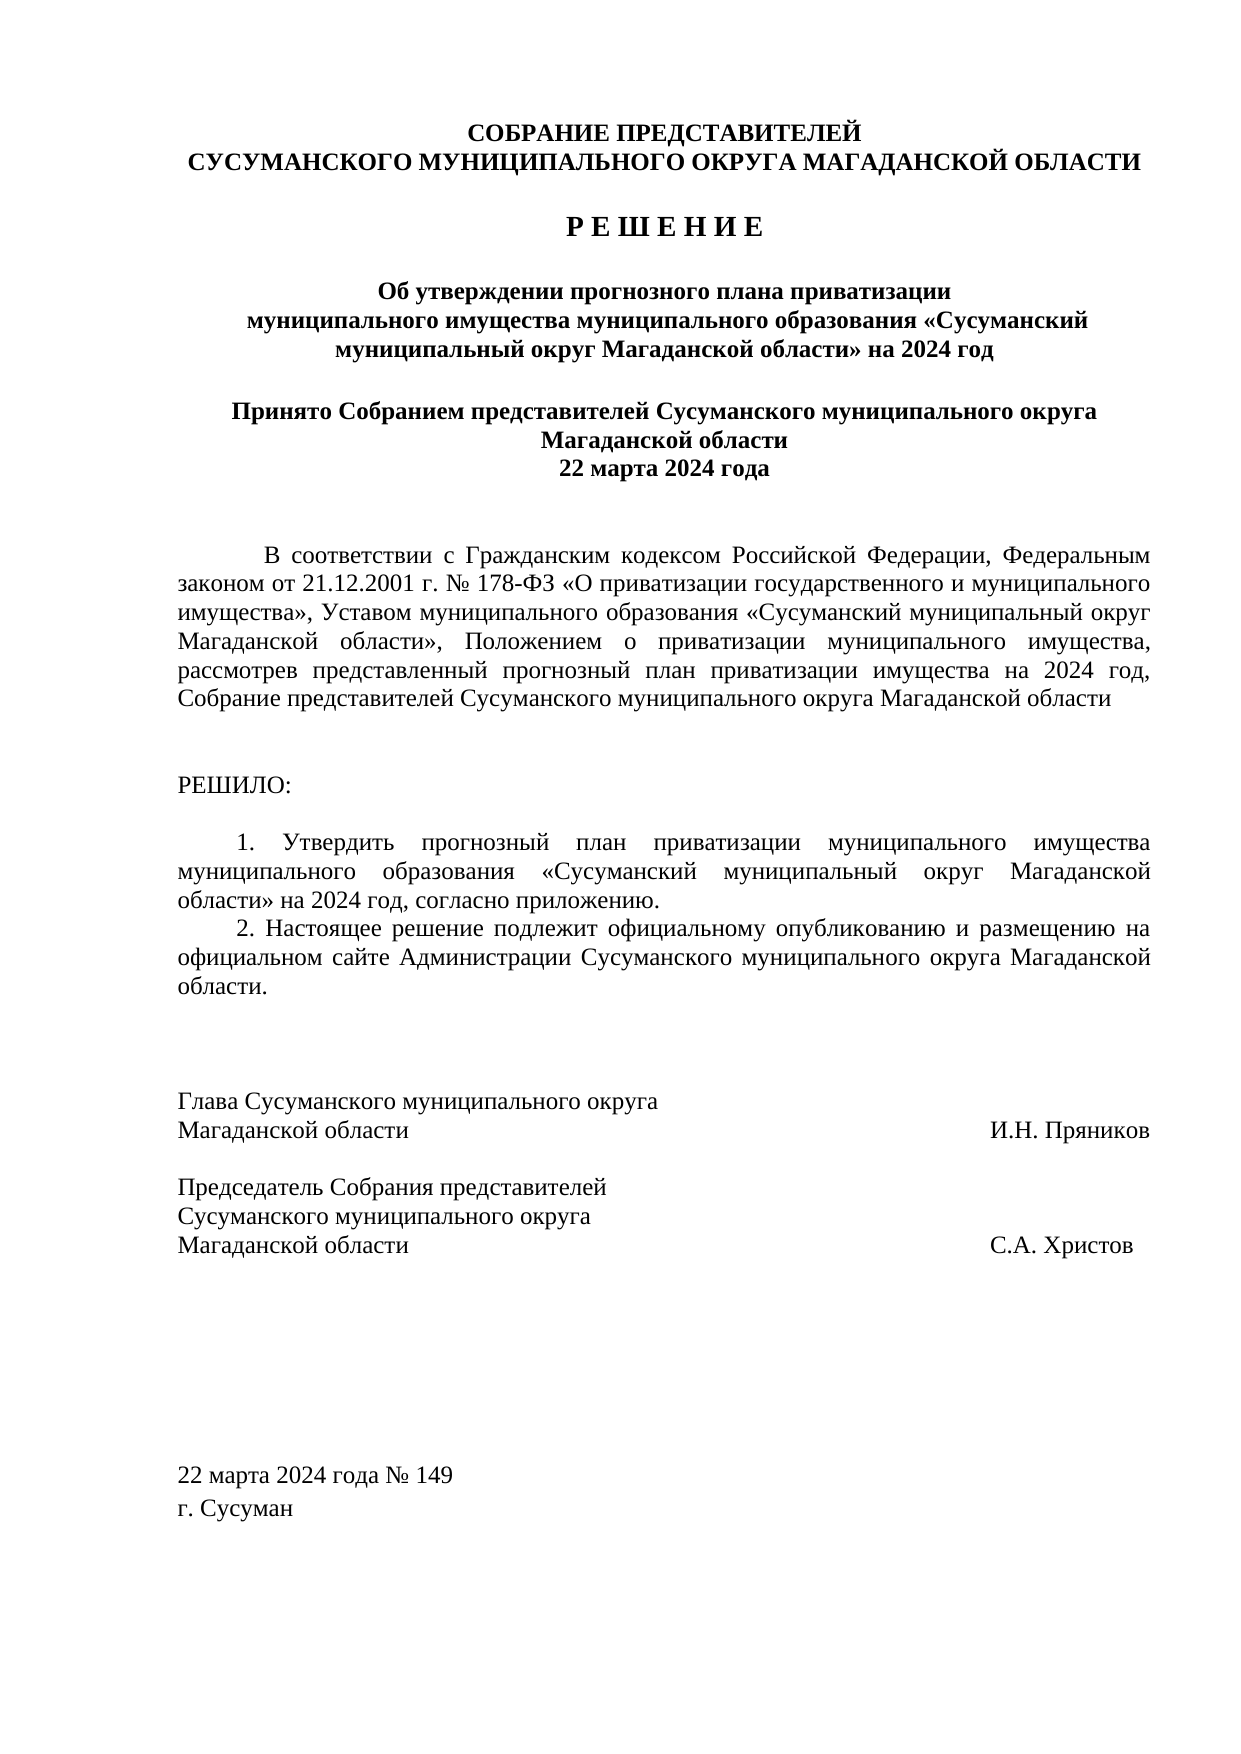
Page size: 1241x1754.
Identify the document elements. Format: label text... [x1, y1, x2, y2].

text Принято Собранием представителей Сусуманского муниципального округа Магаданской области [177, 396, 1152, 453]
text РЕШИЛО: [177, 770, 1152, 798]
list г. Сусуман [177, 1493, 1152, 1522]
text 2. Настоящее решение подлежит официальному опубликованию и размещению на официальном сайте Администрации Сусуманского муниципального округа Магаданской области. [177, 913, 1152, 1000]
text Об утверждении прогнозного плана приватизации [177, 276, 1152, 305]
text СОБРАНИЕ ПРЕДСТАВИТЕЛЕЙ [177, 118, 1152, 147]
text В соответствии с Гражданским кодексом Российской Федерации, Федеральным законом от 21.12.2001 г. № 178-ФЗ «О приватизации государственного и муниципального имущества», Уставом муниципального образования «Сусуманский муниципальный округ Магаданской области», Положением о приватизации муниципального имущества, рассмотрев представленный прогнозный план приватизации имущества на 2024 год, Собрание представителей Сусуманского муниципального округа Магаданской области [177, 540, 1152, 712]
text Сусуманского муниципального округа [177, 1201, 1152, 1230]
text СУСУМАНСКОГО МУНИЦИПАЛЬНОГО ОКРУГА МАГАДАНСКОЙ ОБЛАСТИ [177, 147, 1152, 176]
text Глава Сусуманского муниципального округа [177, 1086, 1152, 1115]
text Председатель Собрания представителей [177, 1172, 1152, 1201]
text Р Е Ш Е Н И Е [177, 209, 1152, 243]
text 1. Утвердить прогнозный план приватизации муниципального имущества муниципального образования «Сусуманский муниципальный округ Магаданской области» на 2024 год, согласно приложению. [177, 827, 1152, 913]
text муниципального имущества муниципального образования «Сусуманский муниципальный округ Магаданской области» на 2024 год [177, 305, 1152, 362]
list 22 марта 2024 года № 149 [177, 1460, 1152, 1488]
text 22 марта 2024 года [177, 453, 1152, 482]
text Магаданской области И.Н. Пряников [177, 1115, 1152, 1143]
text Магаданской области С.А. Христов [177, 1230, 1152, 1258]
